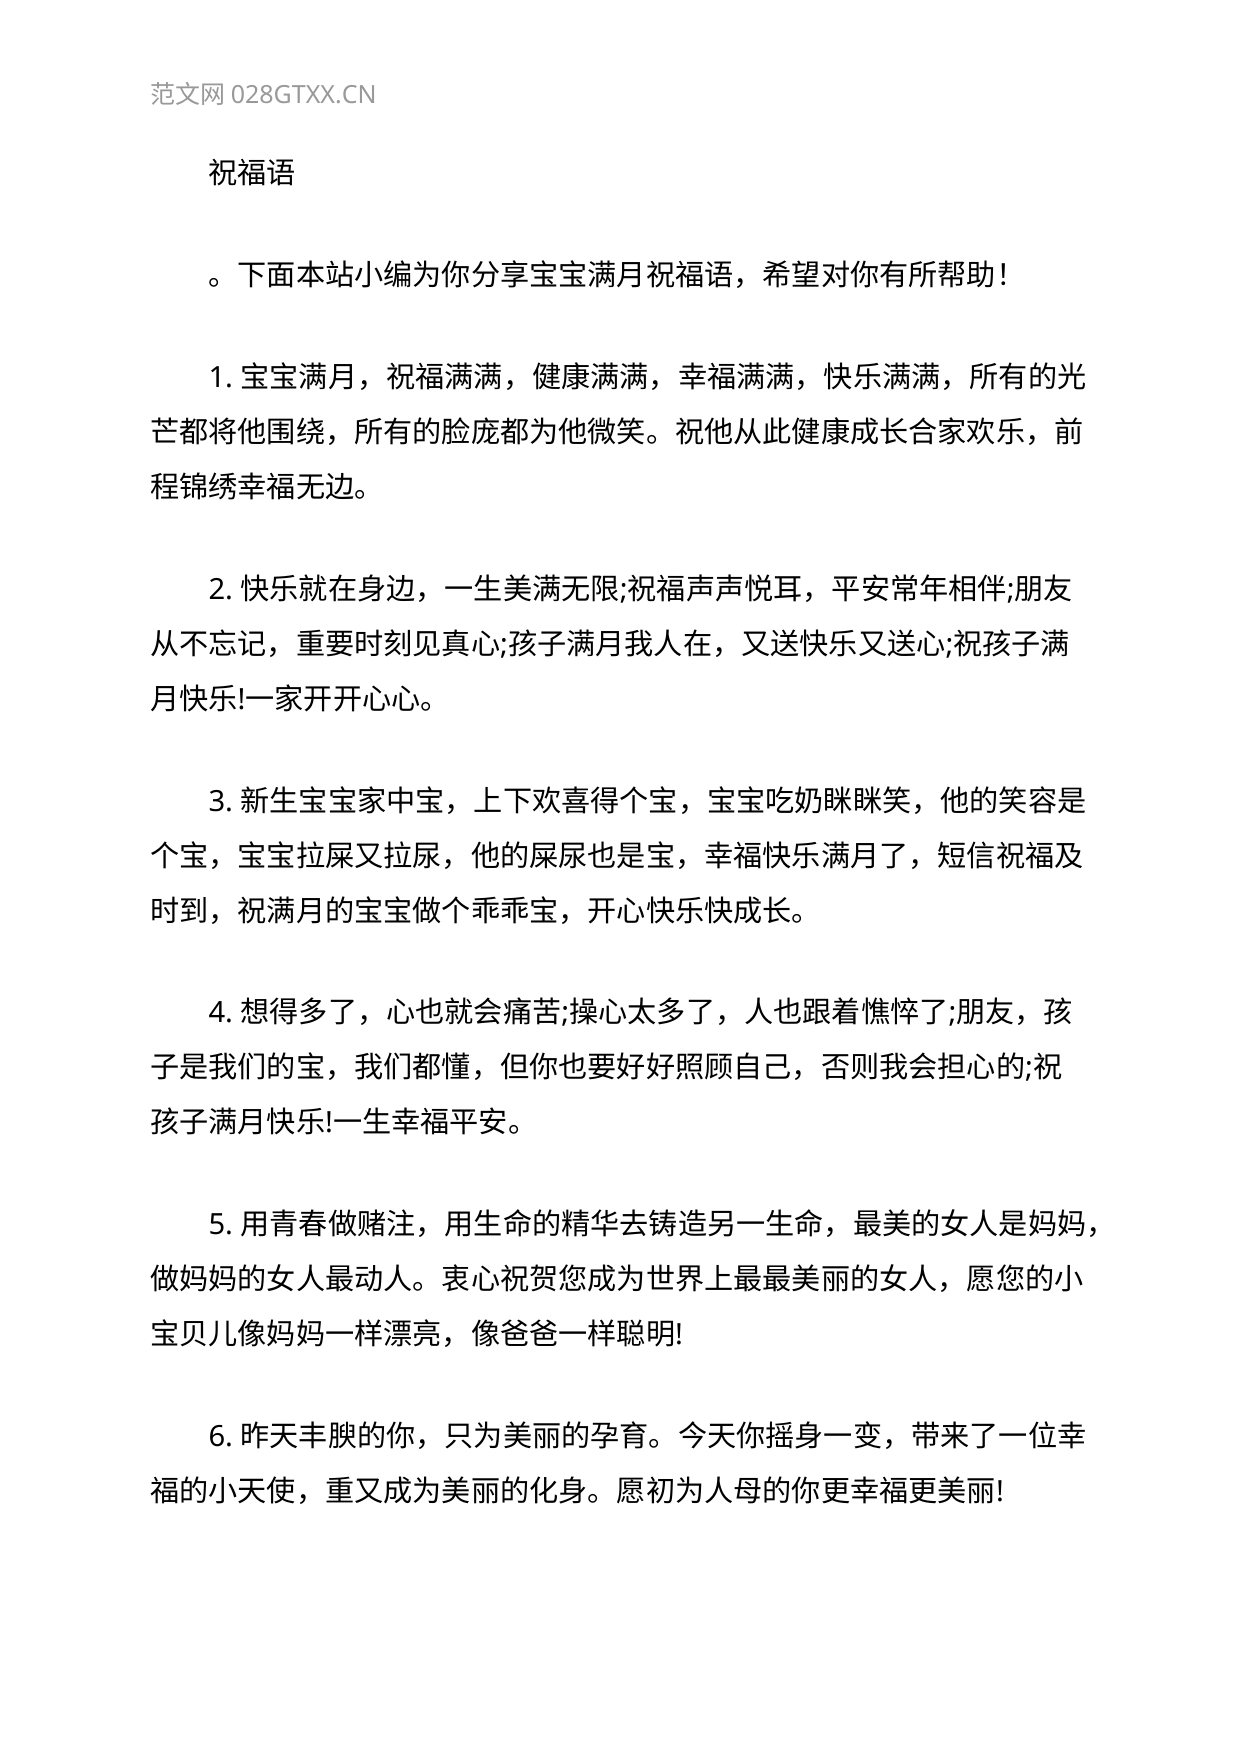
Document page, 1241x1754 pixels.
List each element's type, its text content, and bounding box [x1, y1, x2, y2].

text 2. 快乐就在身边，一生美满无限;祝福声声悦耳，平安常年相伴;朋友从不忘记，重要时刻见真心;孩子满月我人在，又送快乐又送心;祝孩子满月快乐!一家开开心心。 [150, 565, 1090, 718]
text 6. 昨天丰腴的你，只为美丽的孕育。今天你摇身一变，带来了一位幸福的小天使，重又成为美丽的化身。愿初为人母的你更幸福更美丽! [150, 1413, 1090, 1510]
text 5. 用青春做赌注，用生命的精华去铸造另一生命，最美的女人是妈妈，做妈妈的女人最动人。衷心祝贺您成为世界上最最美丽的女人，愿您的小宝贝儿像妈妈一样漂亮，像爸爸一样聪明! [150, 1201, 1090, 1353]
text 4. 想得多了，心也就会痛苦;操心太多了，人也跟着憔悴了;朋友，孩子是我们的宝，我们都懂，但你也要好好照顾自己，否则我会担心的;祝孩子满月快乐!一生幸福平安。 [150, 989, 1090, 1141]
text 祝福语 [150, 150, 1090, 192]
text 3. 新生宝宝家中宝，上下欢喜得个宝，宝宝吃奶眯眯笑，他的笑容是个宝，宝宝拉屎又拉尿，他的屎尿也是宝，幸福快乐满月了，短信祝福及时到，祝满月的宝宝做个乖乖宝，开心快乐快成长。 [150, 777, 1090, 929]
text 1. 宝宝满月，祝福满满，健康满满，幸福满满，快乐满满，所有的光芒都将他围绕，所有的脸庞都为他微笑。祝他从此健康成长合家欢乐，前程锦绣幸福无边。 [150, 353, 1090, 506]
text 。下面本站小编为你分享宝宝满月祝福语，希望对你有所帮助！ [150, 252, 1090, 294]
